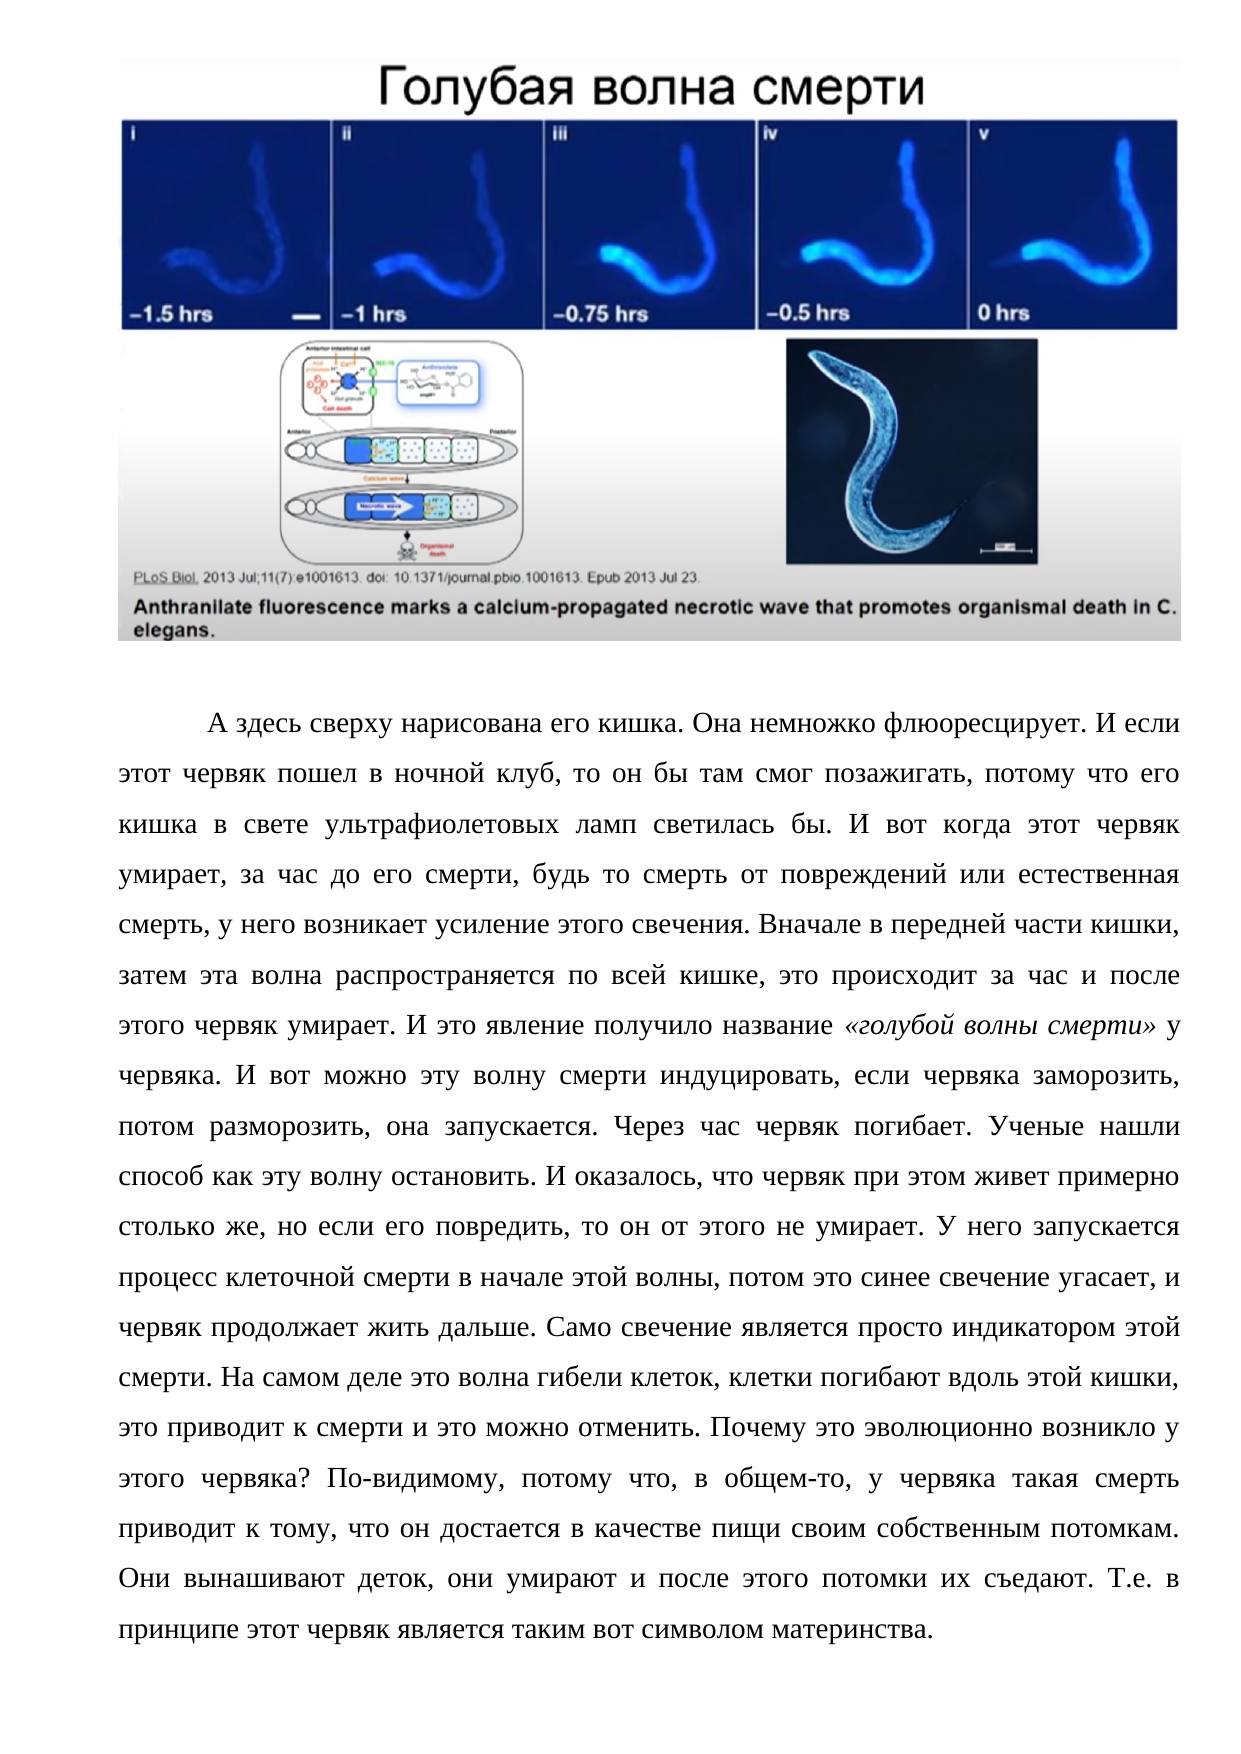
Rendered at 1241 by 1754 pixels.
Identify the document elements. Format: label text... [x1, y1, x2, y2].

text А здесь сверху нарисована его кишка. Она немножко флюоресцирует. И если этот червяк пошел в ночной клуб, то он бы там смог позажигать, потому что его кишка в свете ультрафиолетовых ламп светилась бы. И вот когда этот червяк умирает, за час до его смерти, будь то смерть от повреждений или естественная смерть, у него возникает усиление этого свечения. Вначале в передней части кишки, затем эта волна распространяется по всей кишке, это происходит за час и после этого червяк умирает. И это явление получило название «голубой волны смерти» у червяка. И вот можно эту волну смерти индуцировать, если червяка заморозить, потом разморозить, она запускается. Через час червяк погибает. Ученые нашли способ как эту волну остановить. И оказалось, что червяк при этом живет примерно столько же, но если его повредить, то он от этого не умирает. У него запускается процесс клеточной смерти в начале этой волны, потом это синее свечение угасает, и червяк продолжает жить дальше. Само свечение является просто индикатором этой смерти. На самом деле это волна гибели клеток, клетки погибают вдоль этой кишки, это приводит к смерти и это можно отменить. Почему это эволюционно возникло у этого червяка? По-видимому, потому что, в общем-то, у червяка такая смерть приводит к тому, что он достается в качестве пищи своим собственным потомкам. Они вынашивают деток, они умирают и после этого потомки их съедают. Т.е. в принципе этот червяк является таким вот символом материнства. [118, 705, 1181, 1644]
picture [118, 59, 1182, 641]
